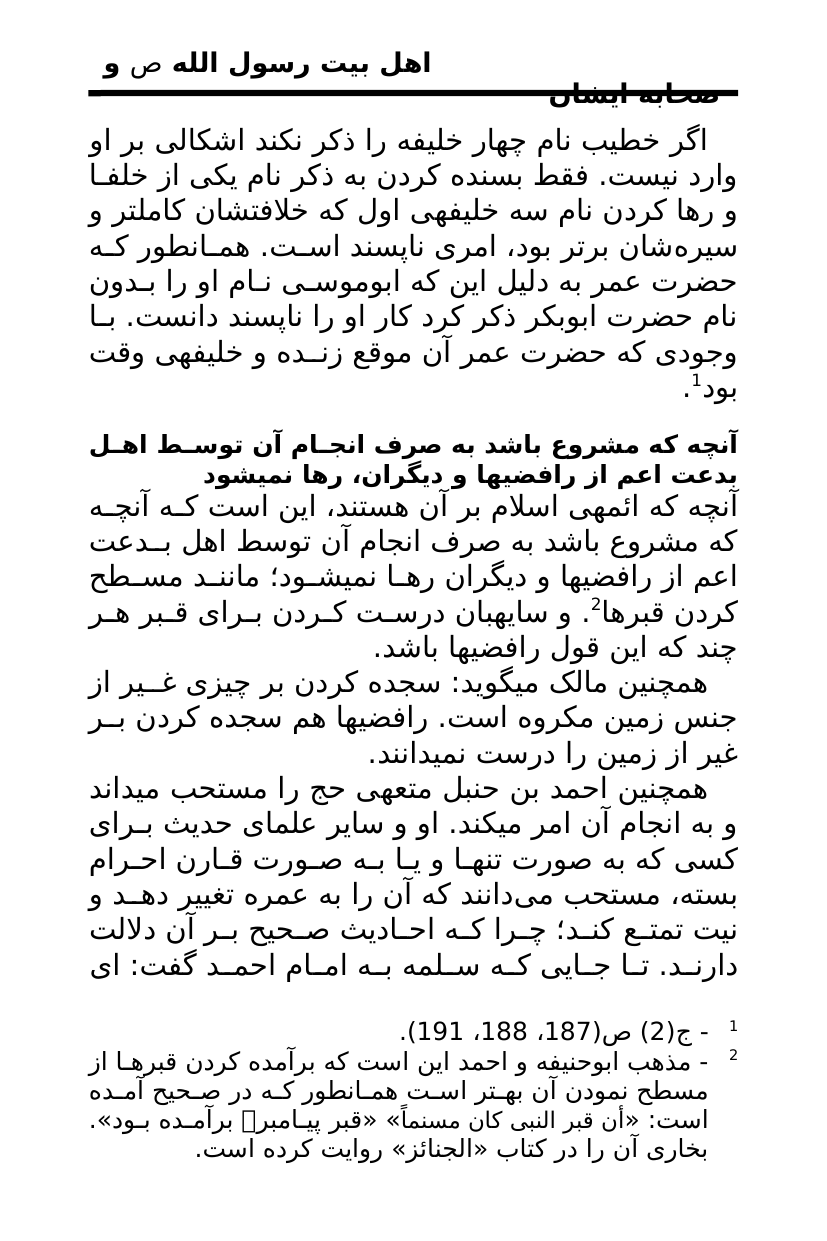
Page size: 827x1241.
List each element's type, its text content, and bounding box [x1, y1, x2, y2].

text آن‏چه که مشروع باشد به صرف انجام آن توسط اهل بدعت اعم از رافضی‏ها و دیگران، رها نمی‏شود [89, 431, 738, 489]
text اگر خطیب نام چهار خلیفه را ذکر نکند اشکالی بر او وارد نیست. فقط بسنده کردن به ذکر نام یکی از خلفا و رها کردن نام سه خلیفه‎ی اول که خلافتشان کامل‏تر و سیره‌شان برتر بود، امری ناپسند است. همان‏طور که حضرت عمر به دلیل این که ابوموسی نام او را بدون نام حضرت ابوبکر ذکر کرد کار او را ناپسند دانست. با وجودی که حضرت عمر آن موقع زنده و خلیفه‎ی وقت بود. [89, 123, 738, 404]
text آن‏چه که ائمه‎ی اسلام بر آن هستند، این است که آن‏چه که مشروع باشد به صرف انجام آن توسط اهل بدعت اعم از رافضی‏ها و دیگران رها نمی‏شود؛ مانند مسطح کردن قبرها. و سایه‏بان درست کردن برای قبر هر چند که این قول رافضی‏ها باشد. [89, 489, 738, 664]
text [89, 771, 738, 982]
text همچنین مالک می‏گوید: سجده کردن بر چیزی غیر از جنس زمین مکروه است. رافضی‏ها هم سجده کردن بر غیر از زمین را درست نمی‏دانند. [89, 666, 738, 770]
